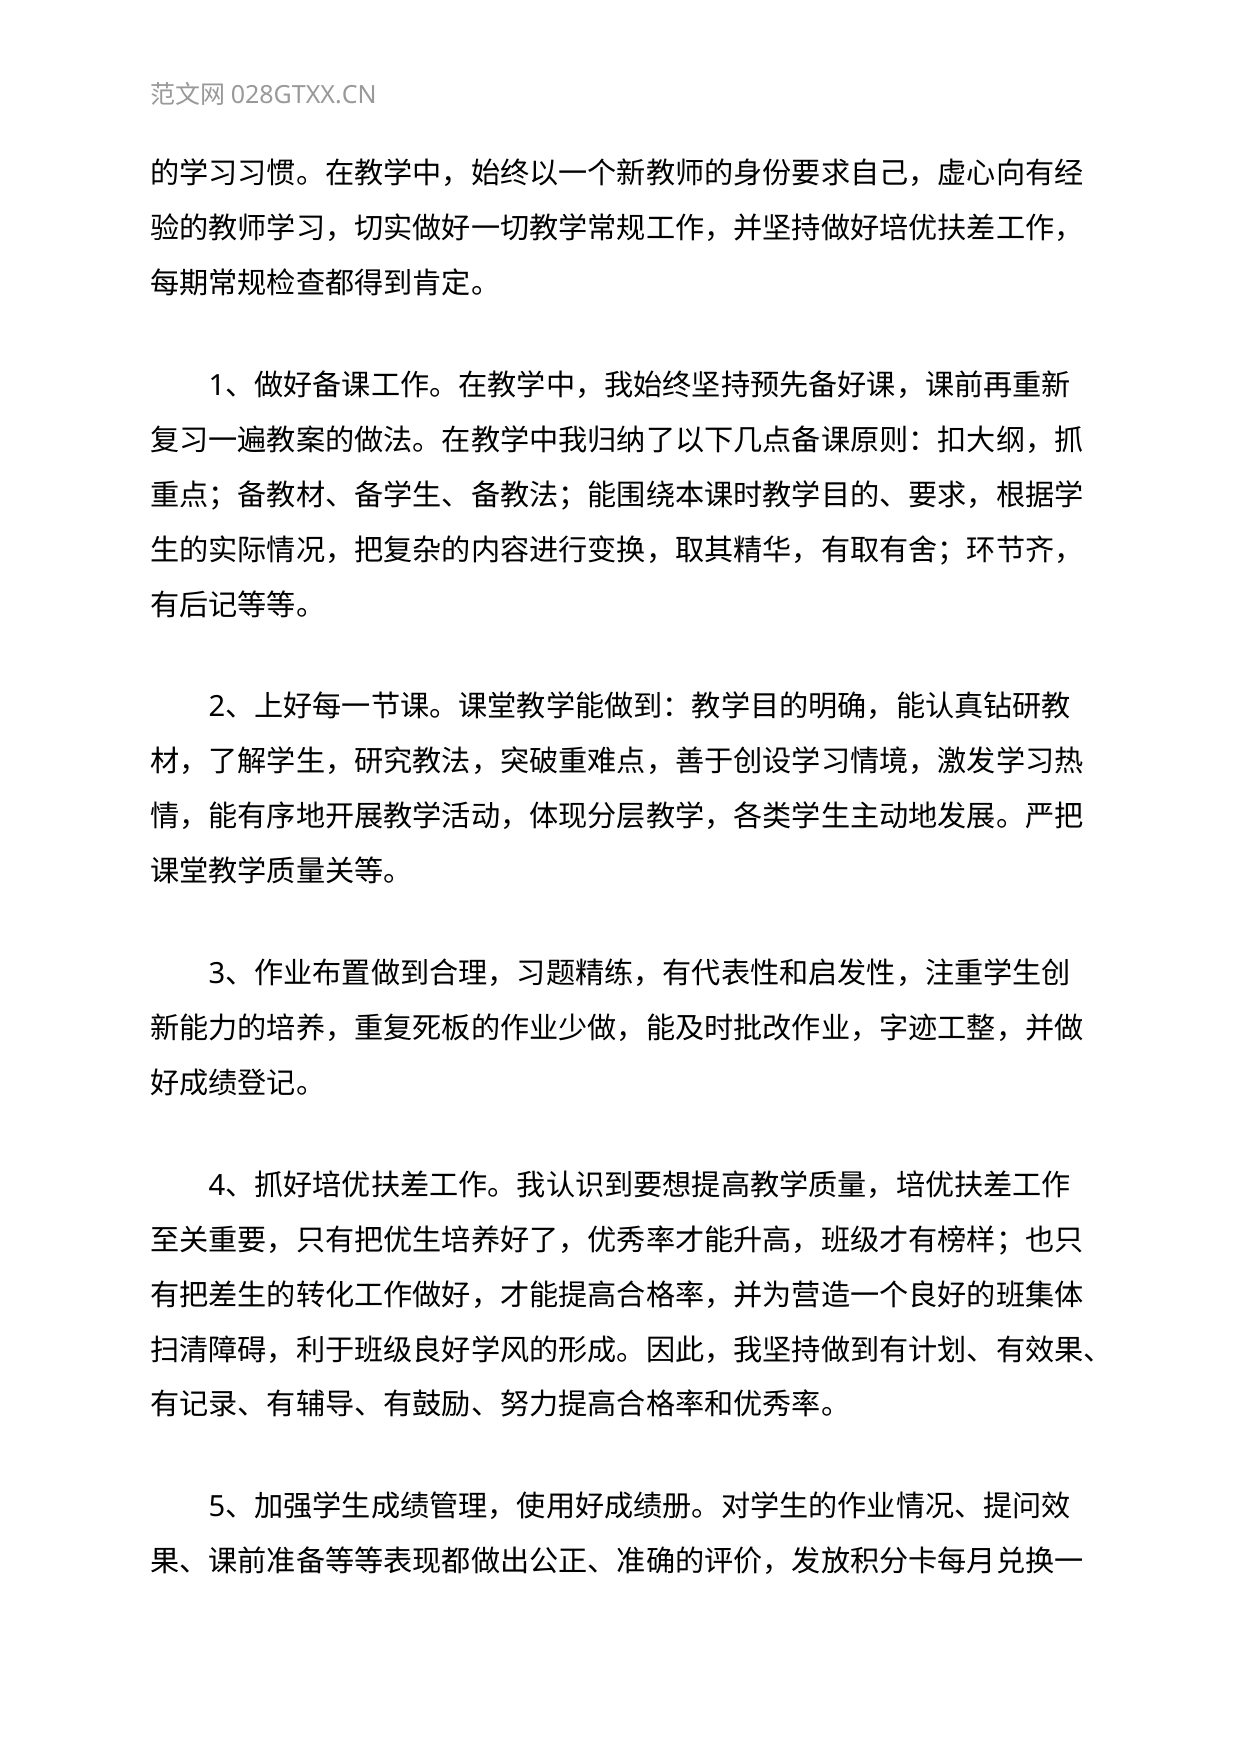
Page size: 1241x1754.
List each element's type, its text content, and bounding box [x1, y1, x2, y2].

text 2、上好每一节课。课堂教学能做到：教学目的明确，能认真钻研教材，了解学生，研究教法，突破重难点，善于创设学习情境，激发学习热情，能有序地开展教学活动，体现分层教学，各类学生主动地发展。严把课堂教学质量关等。 [150, 683, 1090, 890]
text 1、做好备课工作。在教学中，我始终坚持预先备好课，课前再重新复习一遍教案的做法。在教学中我归纳了以下几点备课原则：扣大纲，抓重点；备教材、备学生、备教法；能围绕本课时教学目的、要求，根据学生的实际情况，把复杂的内容进行变换，取其精华，有取有舍；环节齐，有后记等等。 [150, 362, 1090, 623]
text 3、作业布置做到合理，习题精练，有代表性和启发性，注重学生创新能力的培养，重复死板的作业少做，能及时批改作业，字迹工整，并做好成绩登记。 [150, 949, 1090, 1102]
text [150, 150, 1090, 302]
text 4、抓好培优扶差工作。我认识到要想提高教学质量，培优扶差工作至关重要，只有把优生培养好了，优秀率才能升高，班级才有榜样；也只有把差生的转化工作做好，才能提高合格率，并为营造一个良好的班集体扫清障碍，利于班级良好学风的形成。因此，我坚持做到有计划、有效果、有记录、有辅导、有鼓励、努力提高合格率和优秀率。 [150, 1161, 1090, 1423]
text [150, 1483, 1090, 1580]
